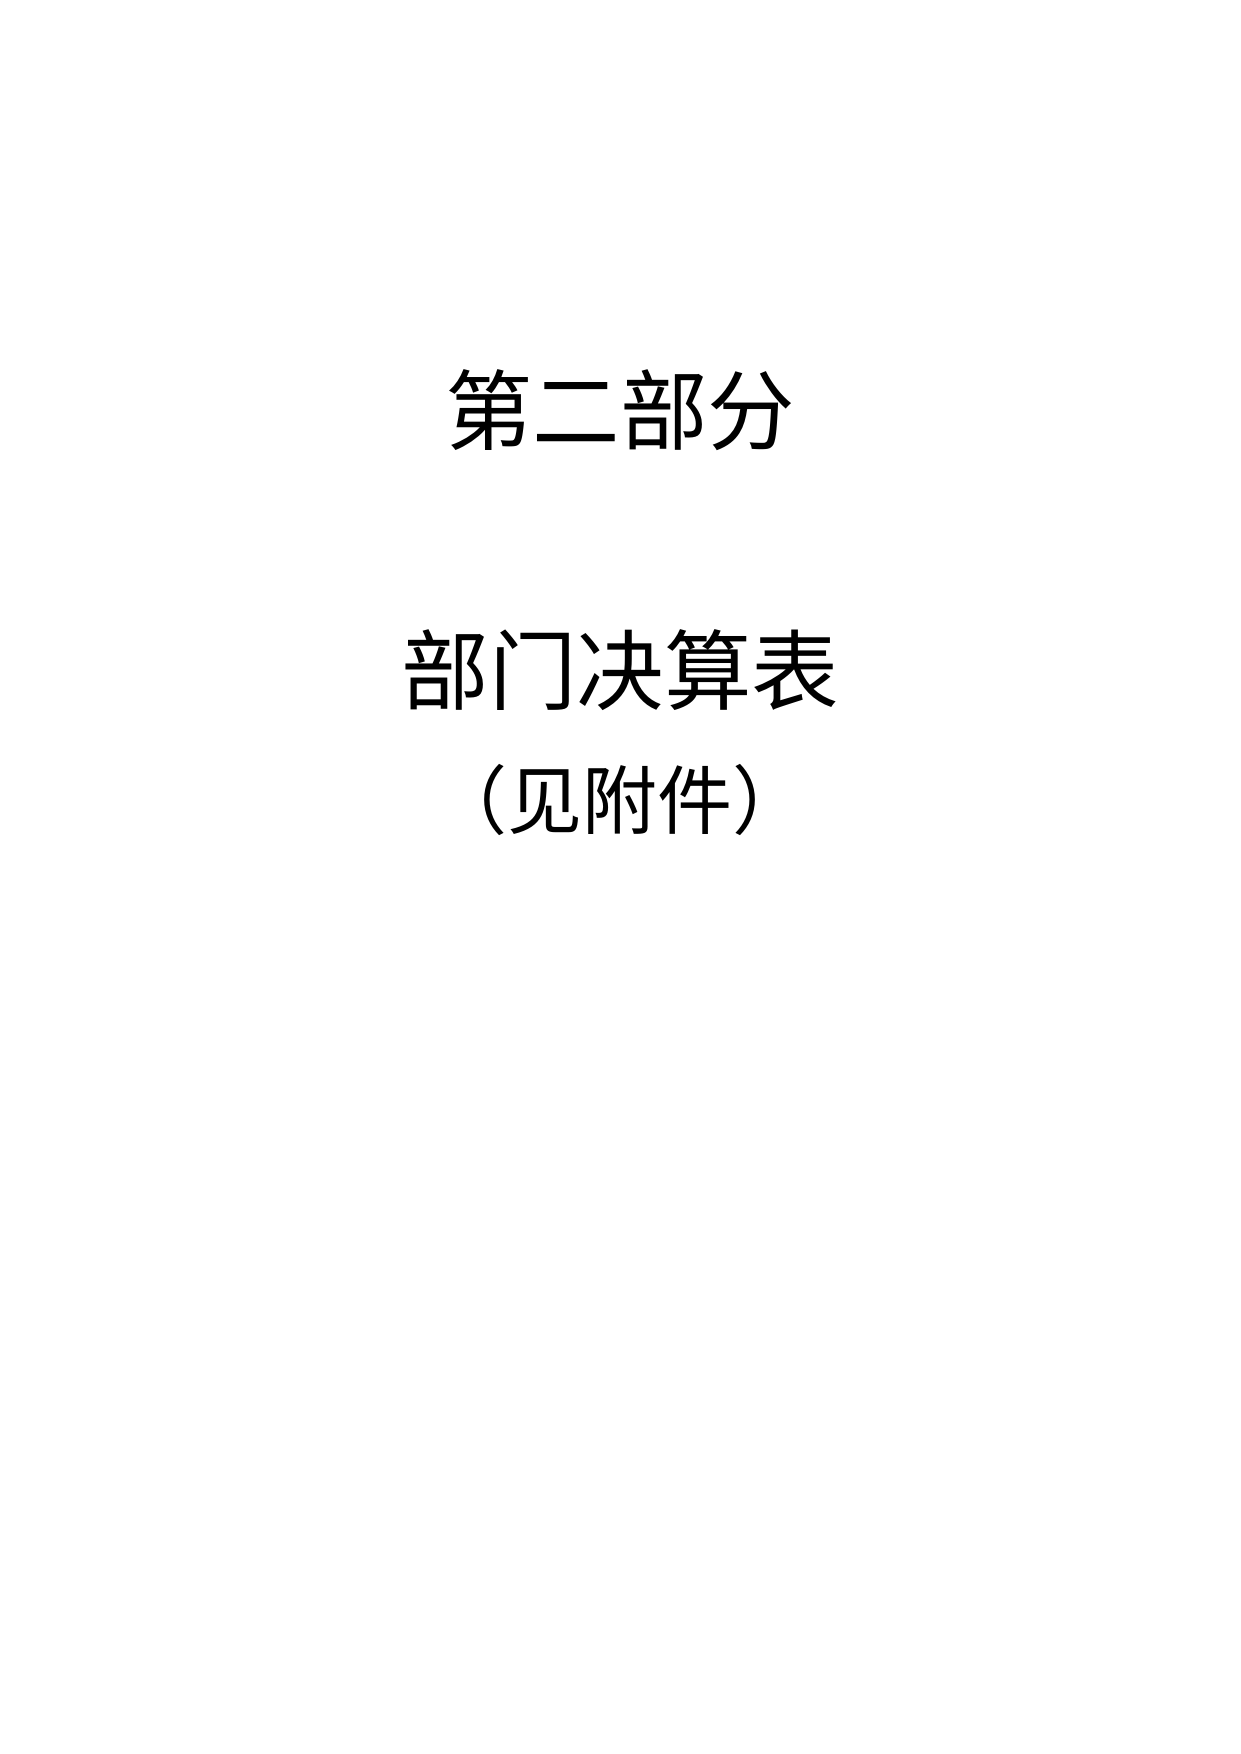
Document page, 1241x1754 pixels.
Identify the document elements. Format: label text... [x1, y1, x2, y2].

text 部门决算表 [75, 601, 1165, 731]
text 第二部分 [75, 341, 1165, 471]
text （见附件） [75, 731, 1165, 861]
